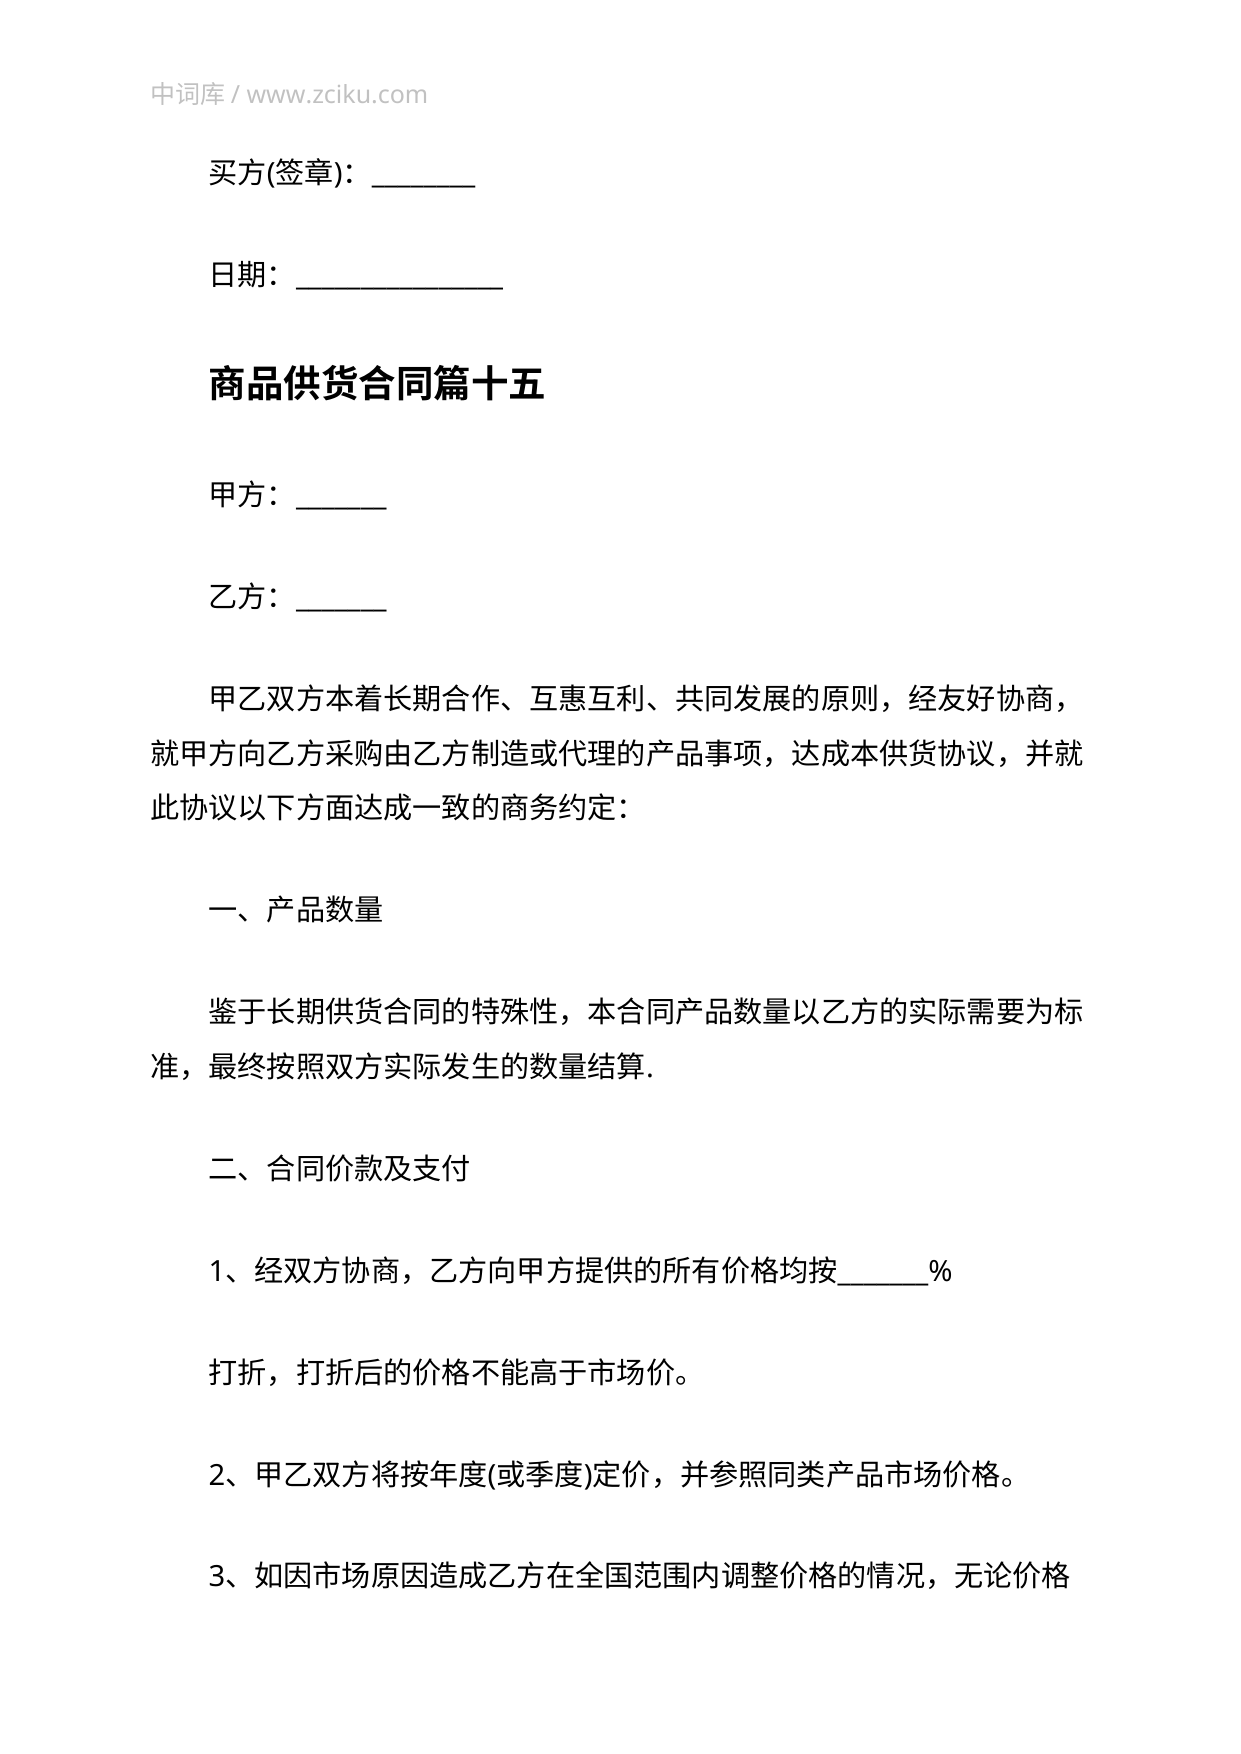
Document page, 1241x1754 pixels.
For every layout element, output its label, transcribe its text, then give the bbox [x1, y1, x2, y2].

text 甲方：_______ [150, 471, 1090, 514]
text 二、合同价款及支付 [150, 1146, 1090, 1188]
text 1、经双方协商，乙方向甲方提供的所有价格均按_______% [150, 1247, 1090, 1290]
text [150, 1553, 1090, 1595]
text 日期：________________ [150, 252, 1090, 294]
text 打折，打折后的价格不能高于市场价。 [150, 1349, 1090, 1392]
text 2、甲乙双方将按年度(或季度)定价，并参照同类产品市场价格。 [150, 1451, 1090, 1493]
text 商品供货合同篇十五 [150, 354, 1090, 408]
text 买方(签章)：________ [150, 150, 1090, 192]
text 鉴于长期供货合同的特殊性，本合同产品数量以乙方的实际需要为标准，最终按照双方实际发生的数量结算. [150, 989, 1090, 1086]
text 甲乙双方本着长期合作、互惠互利、共同发展的原则，经友好协商，就甲方向乙方采购由乙方制造或代理的产品事项，达成本供货协议，并就此协议以下方面达成一致的商务约定： [150, 675, 1090, 827]
text 乙方：_______ [150, 573, 1090, 616]
text 一、产品数量 [150, 887, 1090, 929]
